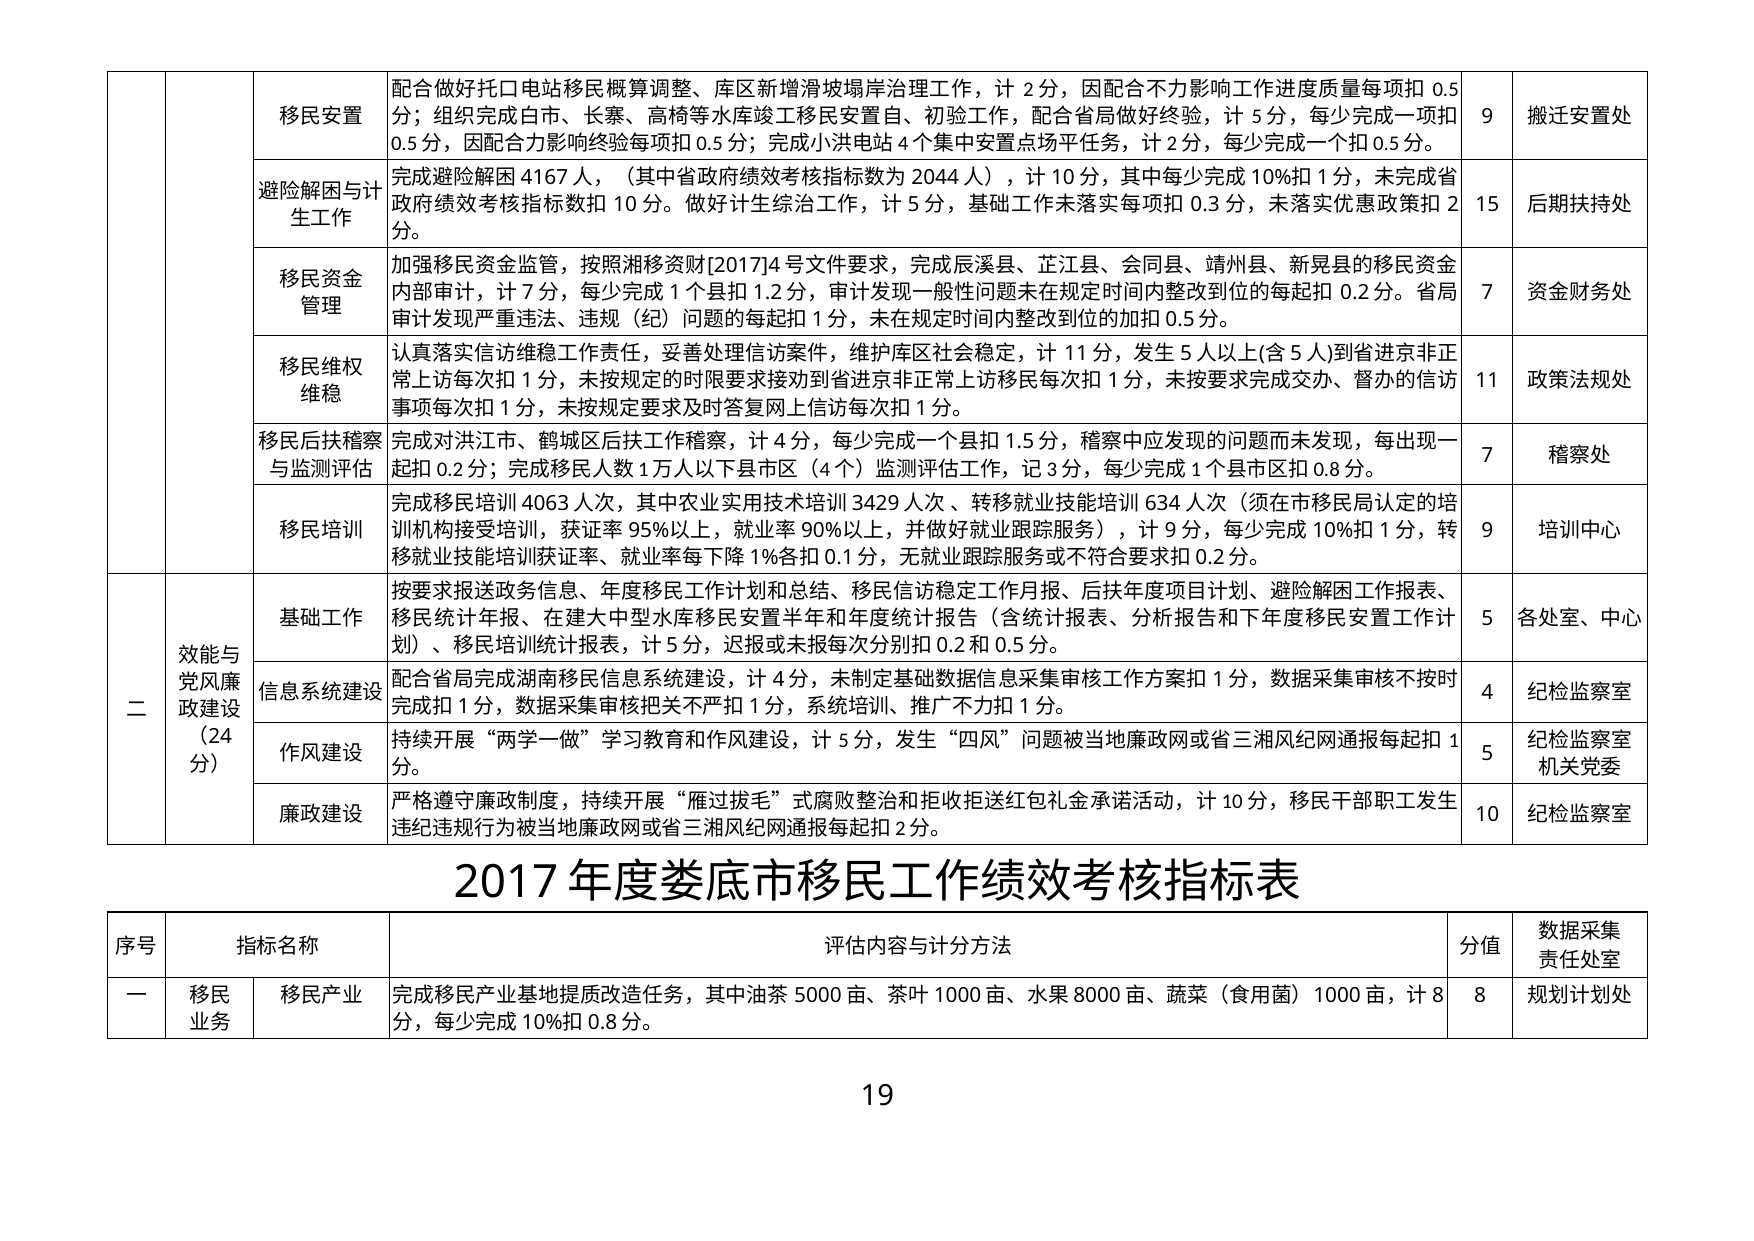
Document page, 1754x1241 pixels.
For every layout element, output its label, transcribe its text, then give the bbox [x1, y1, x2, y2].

table_cell 8 [1448, 978, 1512, 1038]
table_cell 15 [1462, 160, 1512, 247]
text 2017年度娄底市移民工作绩效考核指标表 [118, 845, 1636, 911]
table_cell 移民维权 维稳 [254, 336, 387, 423]
table_cell 基础工作 [254, 574, 387, 661]
table_cell 11 [1462, 336, 1512, 423]
table_cell 5 [1462, 723, 1512, 783]
table_cell 完成移民培训4063人次，其中农业实用技术培训3429人次 、转移就业技能培训634人次（须在市移民局认定的培训机构接受培训，获证率95%以上，就业率90%以上，并做好就业跟踪服务），计9分，每少完成10%扣1分，转移就业技能培训获证率、就业率每下降1%各扣0.1分，无就业跟踪服务或不符合要求扣0.2分。 [388, 485, 1461, 572]
table_cell 二 [108, 574, 165, 844]
table_cell 移民 业务 工作 （67） [166, 978, 253, 1038]
table_cell 作风建设 [254, 723, 387, 783]
table_cell 政策法规处 [1513, 336, 1647, 423]
table_cell 完成移民产业基地提质改造任务，其中油茶5000亩、茶叶1000亩、水果8000亩、蔬菜（食用菌）1000亩，计8分，每少完成10%扣0.8分。 [390, 978, 1447, 1038]
table_cell 完成避险解困4167人，（其中省政府绩效考核指标数为2044人），计10分，其中每少完成10%扣1分，未完成省政府绩效考核指标数扣10分。做好计生综治工作，计5分，基础工作未落实每项扣0.3分，未落实优惠政策扣2分。 [388, 160, 1461, 247]
table_cell 10 [1462, 784, 1512, 844]
table_cell 按要求报送政务信息、年度移民工作计划和总结、移民信访稳定工作月报、后扶年度项目计划、避险解困工作报表、移民统计年报、在建大中型水库移民安置半年和年度统计报告（含统计报表、分析报告和下年度移民安置工作计划）、移民培训统计报表，计5分，迟报或未报每次分别扣0.2和0.5分。 [388, 574, 1461, 661]
table_cell 9 [1462, 485, 1512, 572]
table_cell 后期扶持处 [1513, 160, 1647, 247]
table_cell 资金财务处 [1513, 248, 1647, 335]
table_cell 搬迁安置处 [1513, 72, 1647, 159]
table_cell 认真落实信访维稳工作责任，妥善处理信访案件，维护库区社会稳定，计11分，发生5人以上(含5人)到省进京非正常上访每次扣1分，未按规定的时限要求接劝到省进京非正常上访移民每次扣1分，未按要求完成交办、督办的信访事项每次扣1分，未按规定要求及时答复网上信访每次扣1分。 [388, 336, 1461, 423]
table_cell 移民资金 管理 [254, 248, 387, 335]
table_cell 9 [1462, 72, 1512, 159]
table_cell 纪检监察室 [1513, 784, 1647, 844]
table_cell 纪检监察室 机关党委 [1513, 723, 1647, 783]
table_cell 移民培训 [254, 485, 387, 572]
table_cell 配合做好托口电站移民概算调整、库区新增滑坡塌岸治理工作，计2分，因配合不力影响工作进度质量每项扣0.5分；组织完成白市、长寨、高椅等水库竣工移民安置自、初验工作，配合省局做好终验，计5分，每少完成一项扣0.5分，因配合力影响终验每项扣0.5分；完成小洪电站4个集中安置点场平任务，计2分，每少完成一个扣0.5分。 [388, 72, 1461, 159]
table_cell 各处室、中心 [1513, 574, 1647, 661]
table_cell 一 [108, 978, 165, 1038]
table_cell 7 [1462, 248, 1512, 335]
table_header 数据采集 责任处室 [1513, 913, 1647, 977]
table_cell 完成对洪江市、鹤城区后扶工作稽察，计4分，每少完成一个县扣1.5分，稽察中应发现的问题而未发现，每出现一起扣0.2分；完成移民人数1万人以下县市区（4个）监测评估工作，记3分，每少完成1个县市区扣0.8分。 [388, 424, 1461, 484]
table_cell 避险解困与计生工作 [254, 160, 387, 247]
table_cell 严格遵守廉政制度，持续开展“雁过拔毛”式腐败整治和拒收拒送红包礼金承诺活动，计10分，移民干部职工发生违纪违规行为被当地廉政网或省三湘风纪网通报每起扣2分。 [388, 784, 1461, 844]
table_cell 信息系统建设 [254, 662, 387, 722]
table_cell 廉政建设 [254, 784, 387, 844]
table_cell 移民产业 [254, 978, 389, 1038]
table_cell 规划计划处 [1513, 978, 1647, 1038]
table_cell 纪检监察室 [1513, 662, 1647, 722]
table_cell 移民后扶稽察与监测评估 [254, 424, 387, 484]
table_cell 移民安置 [254, 72, 387, 159]
table_header 指标名称 [166, 913, 389, 977]
table_cell 加强移民资金监管，按照湘移资财[2017]4号文件要求，完成辰溪县、芷江县、会同县、靖州县、新晃县的移民资金内部审计，计7分，每少完成1个县扣1.2分，审计发现一般性问题未在规定时间内整改到位的每起扣0.2分。省局审计发现严重违法、违规（纪）问题的每起扣1分，未在规定时间内整改到位的加扣0.5分。 [388, 248, 1461, 335]
table_cell 持续开展“两学一做”学习教育和作风建设，计5分，发生“四风”问题被当地廉政网或省三湘风纪网通报每起扣1分。 [388, 723, 1461, 783]
table_cell 培训中心 [1513, 485, 1647, 572]
table_cell 配合省局完成湖南移民信息系统建设，计4分，未制定基础数据信息采集审核工作方案扣1分，数据采集审核不按时完成扣1分，数据采集审核把关不严扣1分，系统培训、推广不力扣1分。 [388, 662, 1461, 722]
table_cell 7 [1462, 424, 1512, 484]
table_header 分值 [1448, 913, 1512, 977]
table_cell 效能与党风廉政建设 （24分） [166, 574, 253, 844]
table_header 评估内容与计分方法 [390, 913, 1447, 977]
table_cell 稽察处 [1513, 424, 1647, 484]
table_cell 4 [1462, 662, 1512, 722]
table_cell 5 [1462, 574, 1512, 661]
table_header 序号 [108, 913, 165, 977]
